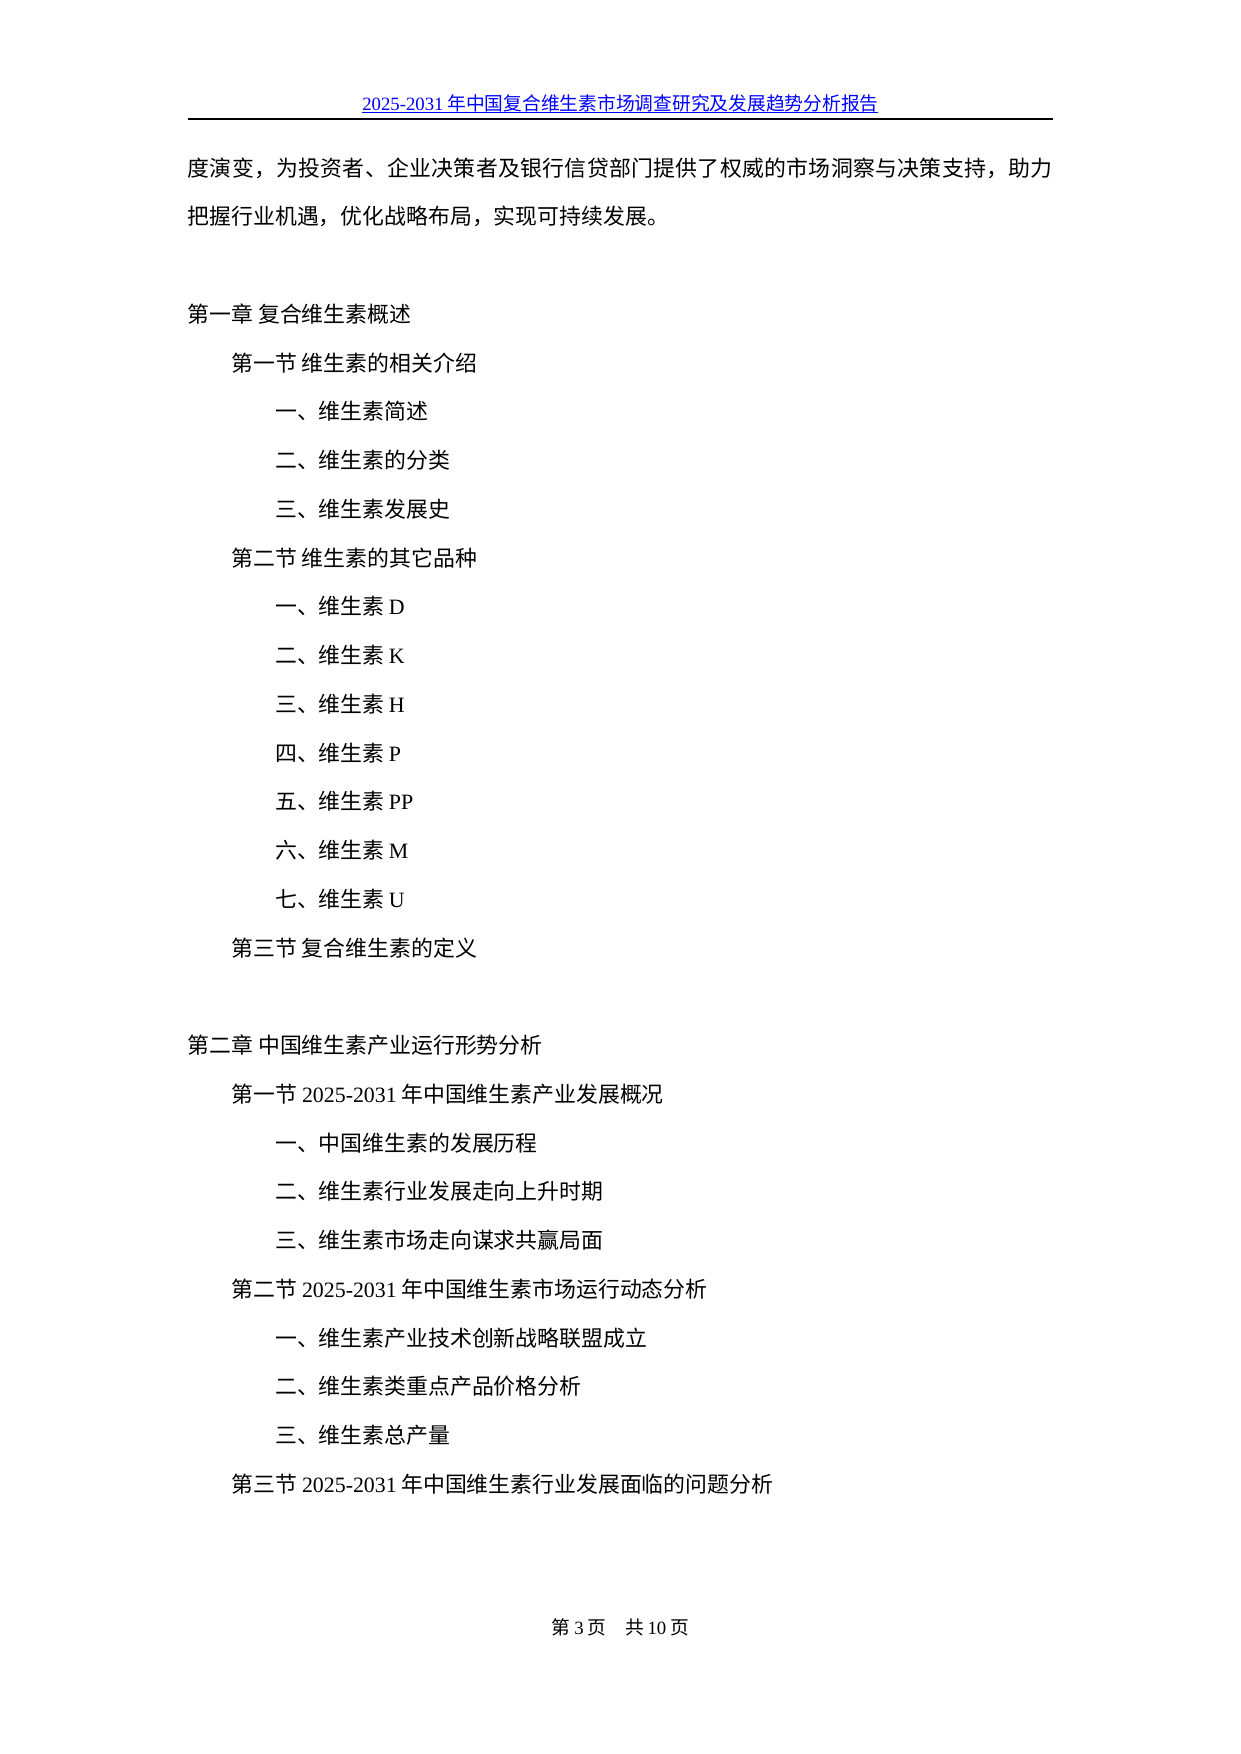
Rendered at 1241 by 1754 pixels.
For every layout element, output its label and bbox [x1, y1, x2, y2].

text [187, 150, 1053, 1499]
